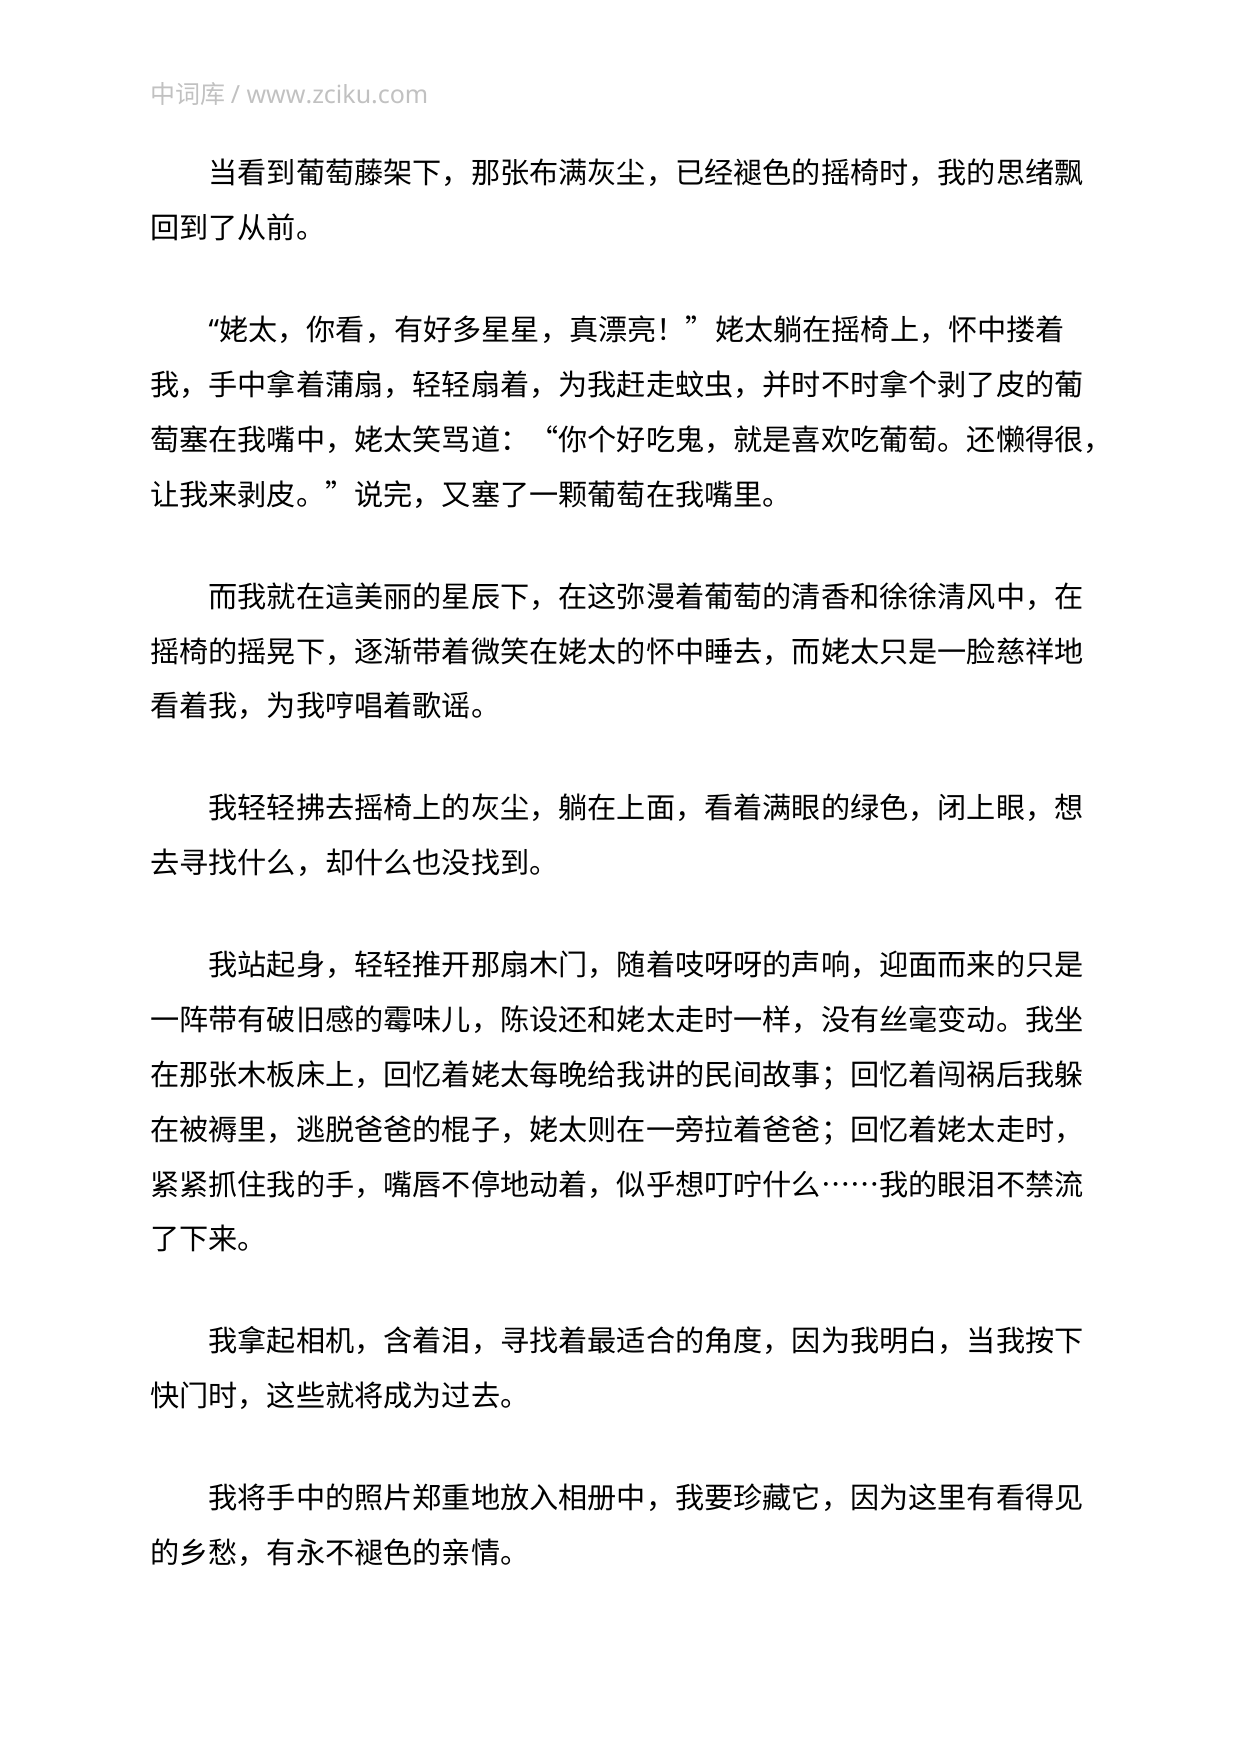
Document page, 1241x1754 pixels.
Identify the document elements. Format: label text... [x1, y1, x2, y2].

text 我站起身，轻轻推开那扇木门，随着吱呀呀的声响，迎面而来的只是一阵带有破旧感的霉味儿，陈设还和姥太走时一样，没有丝毫变动。我坐在那张木板床上，回忆着姥太每晚给我讲的民间故事；回忆着闯祸后我躲在被褥里，逃脱爸爸的棍子，姥太则在一旁拉着爸爸；回忆着姥太走时，紧紧抓住我的手，嘴唇不停地动着，似乎想叮咛什么……我的眼泪不禁流了下来。 [150, 941, 1090, 1258]
text 当看到葡萄藤架下，那张布满灰尘，已经褪色的摇椅时，我的思绪飘回到了从前。 [150, 150, 1090, 247]
text 我轻轻拂去摇椅上的灰尘，躺在上面，看着满眼的绿色，闭上眼，想去寻找什么，却什么也没找到。 [150, 785, 1090, 882]
text 而我就在這美丽的星辰下，在这弥漫着葡萄的清香和徐徐清风中，在摇椅的摇晃下，逐渐带着微笑在姥太的怀中睡去，而姥太只是一脸慈祥地看着我，为我哼唱着歌谣。 [150, 573, 1090, 725]
text 我将手中的照片郑重地放入相册中，我要珍藏它，因为这里有看得见的乡愁，有永不褪色的亲情。 [150, 1474, 1090, 1572]
text “姥太，你看，有好多星星，真漂亮！”姥太躺在摇椅上，怀中搂着我，手中拿着蒲扇，轻轻扇着，为我赶走蚊虫，并时不时拿个剥了皮的葡萄塞在我嘴中，姥太笑骂道：“你个好吃鬼，就是喜欢吃葡萄。还懒得很，让我来剥皮。”说完，又塞了一颗葡萄在我嘴里。 [150, 307, 1090, 514]
text 我拿起相机，含着泪，寻找着最适合的角度，因为我明白，当我按下快门时，这些就将成为过去。 [150, 1318, 1090, 1415]
